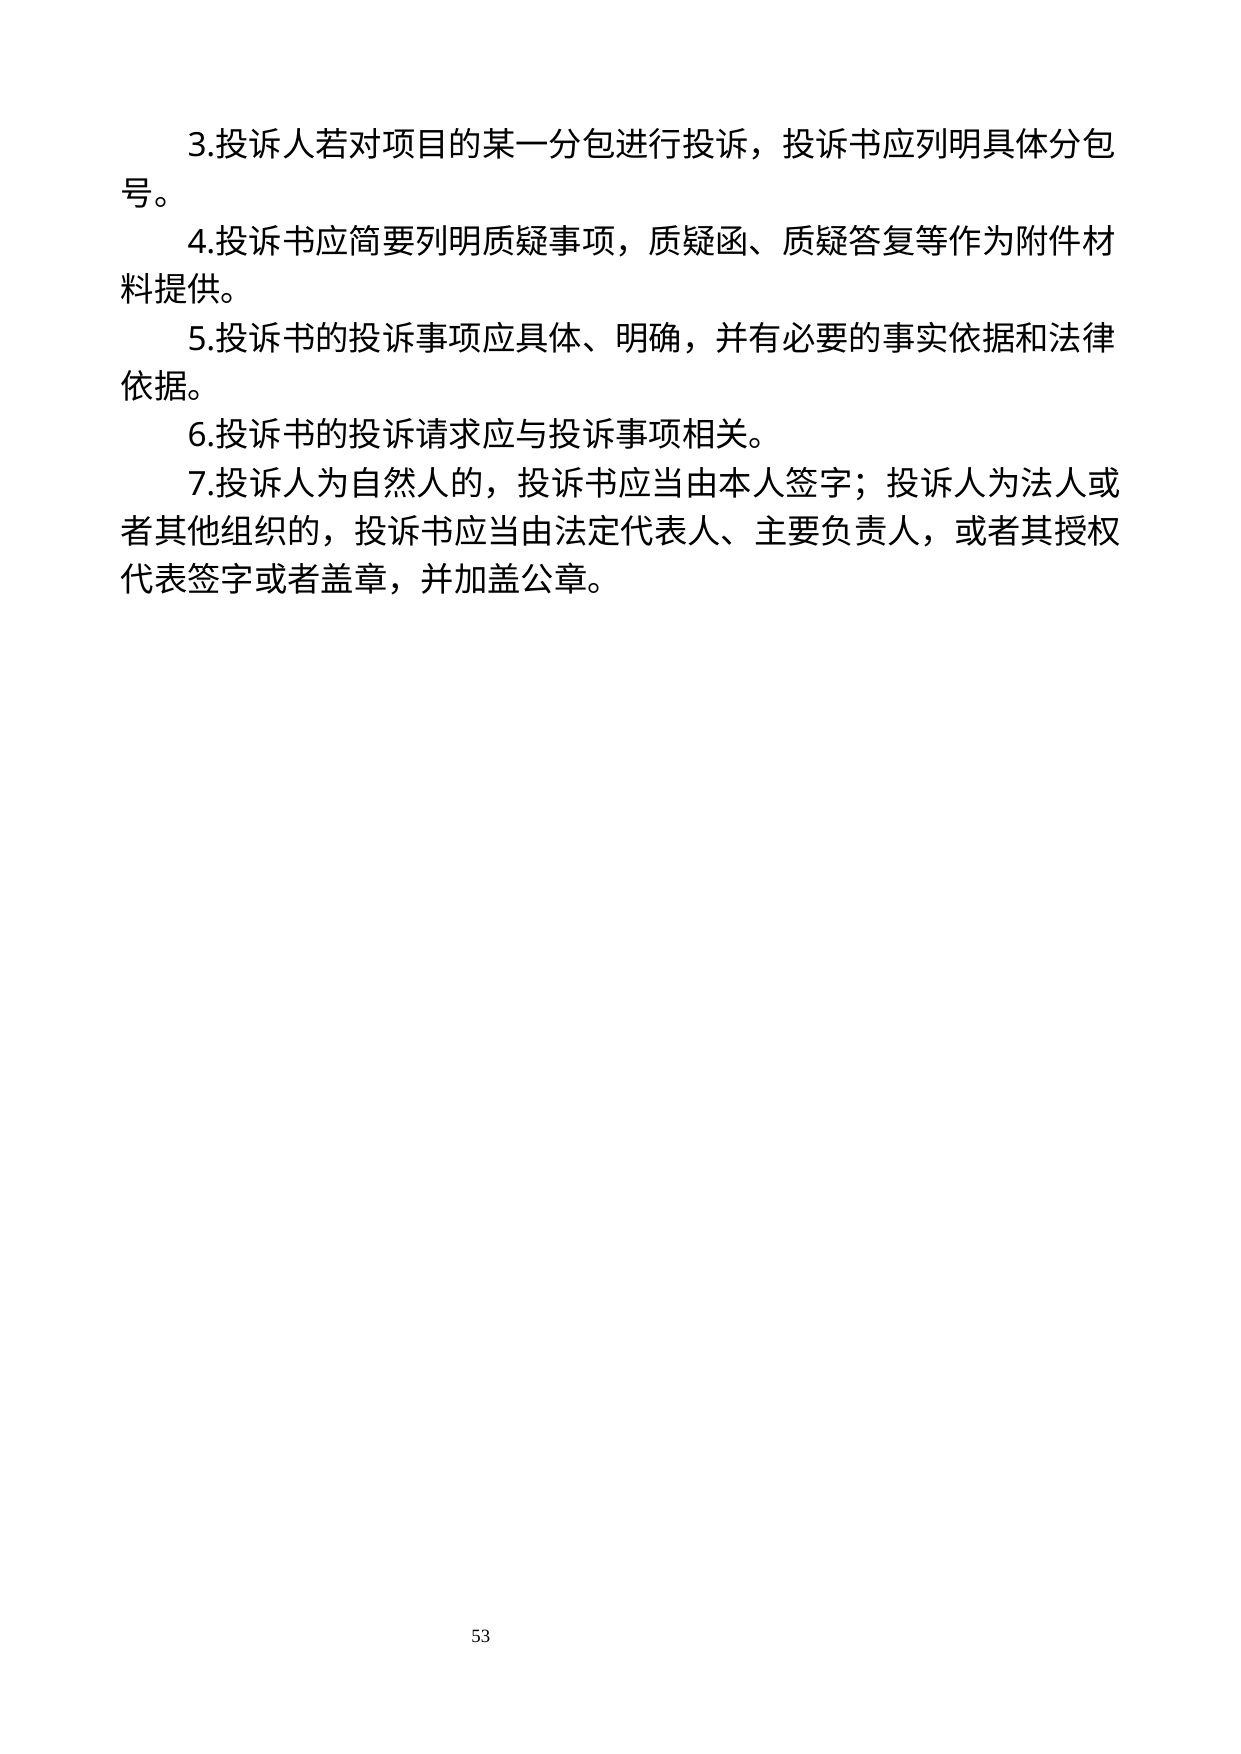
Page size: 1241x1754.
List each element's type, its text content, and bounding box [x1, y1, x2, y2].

text 6.投诉书的投诉请求应与投诉事项相关。 [121, 408, 1122, 457]
text 7.投诉人为自然人的，投诉书应当由本人签字；投诉人为法人或者其他组织的，投诉书应当由法定代表人、主要负责人，或者其授权代表签字或者盖章，并加盖公章。 [121, 457, 1122, 601]
text 5.投诉书的投诉事项应具体、明确，并有必要的事实依据和法律依据。 [121, 311, 1122, 408]
text 3.投诉人若对项目的某一分包进行投诉，投诉书应列明具体分包号。 [121, 118, 1122, 215]
text 4.投诉书应简要列明质疑事项，质疑函、质疑答复等作为附件材料提供。 [121, 215, 1122, 311]
